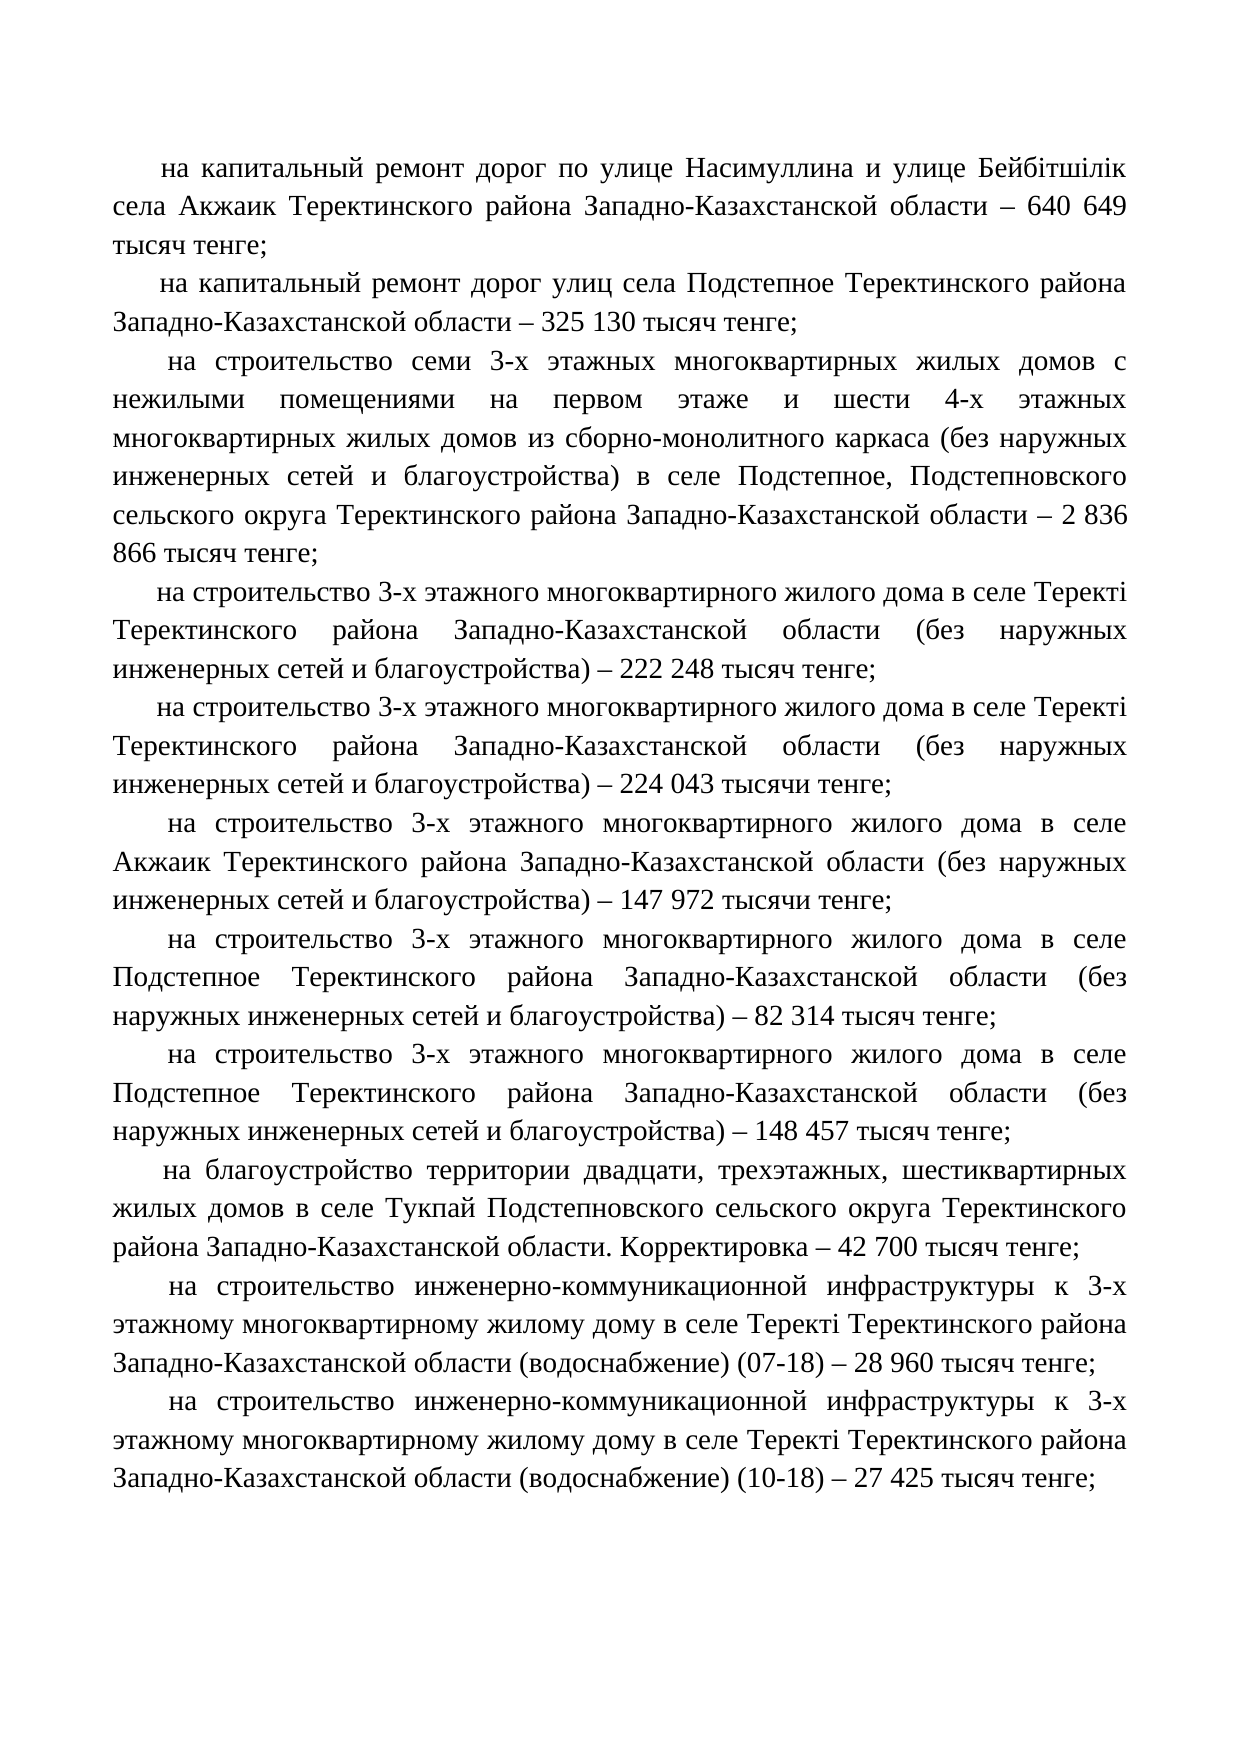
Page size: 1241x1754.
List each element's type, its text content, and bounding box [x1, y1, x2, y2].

text на строительство инженерно-коммуникационной инфраструктуры к 3-х этажному многоквартирному жилому дому в селе Теректі Теректинского района Западно-Казахстанской области (водоснабжение) (10-18) – 27 425 тысяч тенге; [112, 1383, 1128, 1494]
text на капитальный ремонт дорог улиц села Подстепное Теректинского района Западно-Казахстанской области – 325 130 тысяч тенге; [112, 266, 1128, 338]
text на строительство семи 3-х этажных многоквартирных жилых домов с нежилыми помещениями на первом этаже и шести 4-х этажных многоквартирных жилых домов из сборно-монолитного каркаса (без наружных инженерных сетей и благоустройства) в селе Подстепное, Подстепновского сельского округа Теректинского района Западно-Казахстанской области – 2 836 866 тысяч тенге; [112, 343, 1128, 569]
text на строительство 3-х этажного многоквартирного жилого дома в селе Акжаик Теректинского района Западно-Казахстанской области (без наружных инженерных сетей и благоустройства) – 147 972 тысячи тенге; [112, 805, 1128, 916]
text на строительство инженерно-коммуникационной инфраструктуры к 3-х этажному многоквартирному жилому дому в селе Теректі Теректинского района Западно-Казахстанской области (водоснабжение) (07-18) – 28 960 тысяч тенге; [112, 1268, 1128, 1378]
text на строительство 3-х этажного многоквартирного жилого дома в селе Подстепное Теректинского района Западно-Казахстанской области (без наружных инженерных сетей и благоустройства) – 82 314 тысяч тенге; [112, 921, 1128, 1031]
text на благоустройство территории двадцати, трехэтажных, шестиквартирных жилых домов в селе Тукпай Подстепновского сельского округа Теректинского района Западно-Казахстанской области. Корректировка – 42 700 тысяч тенге; [112, 1152, 1128, 1263]
text на строительство 3-х этажного многоквартирного жилого дома в селе Подстепное Теректинского района Западно-Казахстанской области (без наружных инженерных сетей и благоустройства) – 148 457 тысяч тенге; [112, 1036, 1128, 1147]
text на капитальный ремонт дорог по улице Насимуллина и улице Бейбітшілік села Акжаик Теректинского района Западно-Казахстанской области – 640 649 тысяч тенге; [112, 150, 1128, 261]
text на строительство 3-х этажного многоквартирного жилого дома в селе Теректі Теректинского района Западно-Казахстанской области (без наружных инженерных сетей и благоустройства) – 222 248 тысяч тенге; [112, 574, 1128, 684]
text на строительство 3-х этажного многоквартирного жилого дома в селе Теректі Теректинского района Западно-Казахстанской области (без наружных инженерных сетей и благоустройства) – 224 043 тысячи тенге; [112, 689, 1128, 800]
